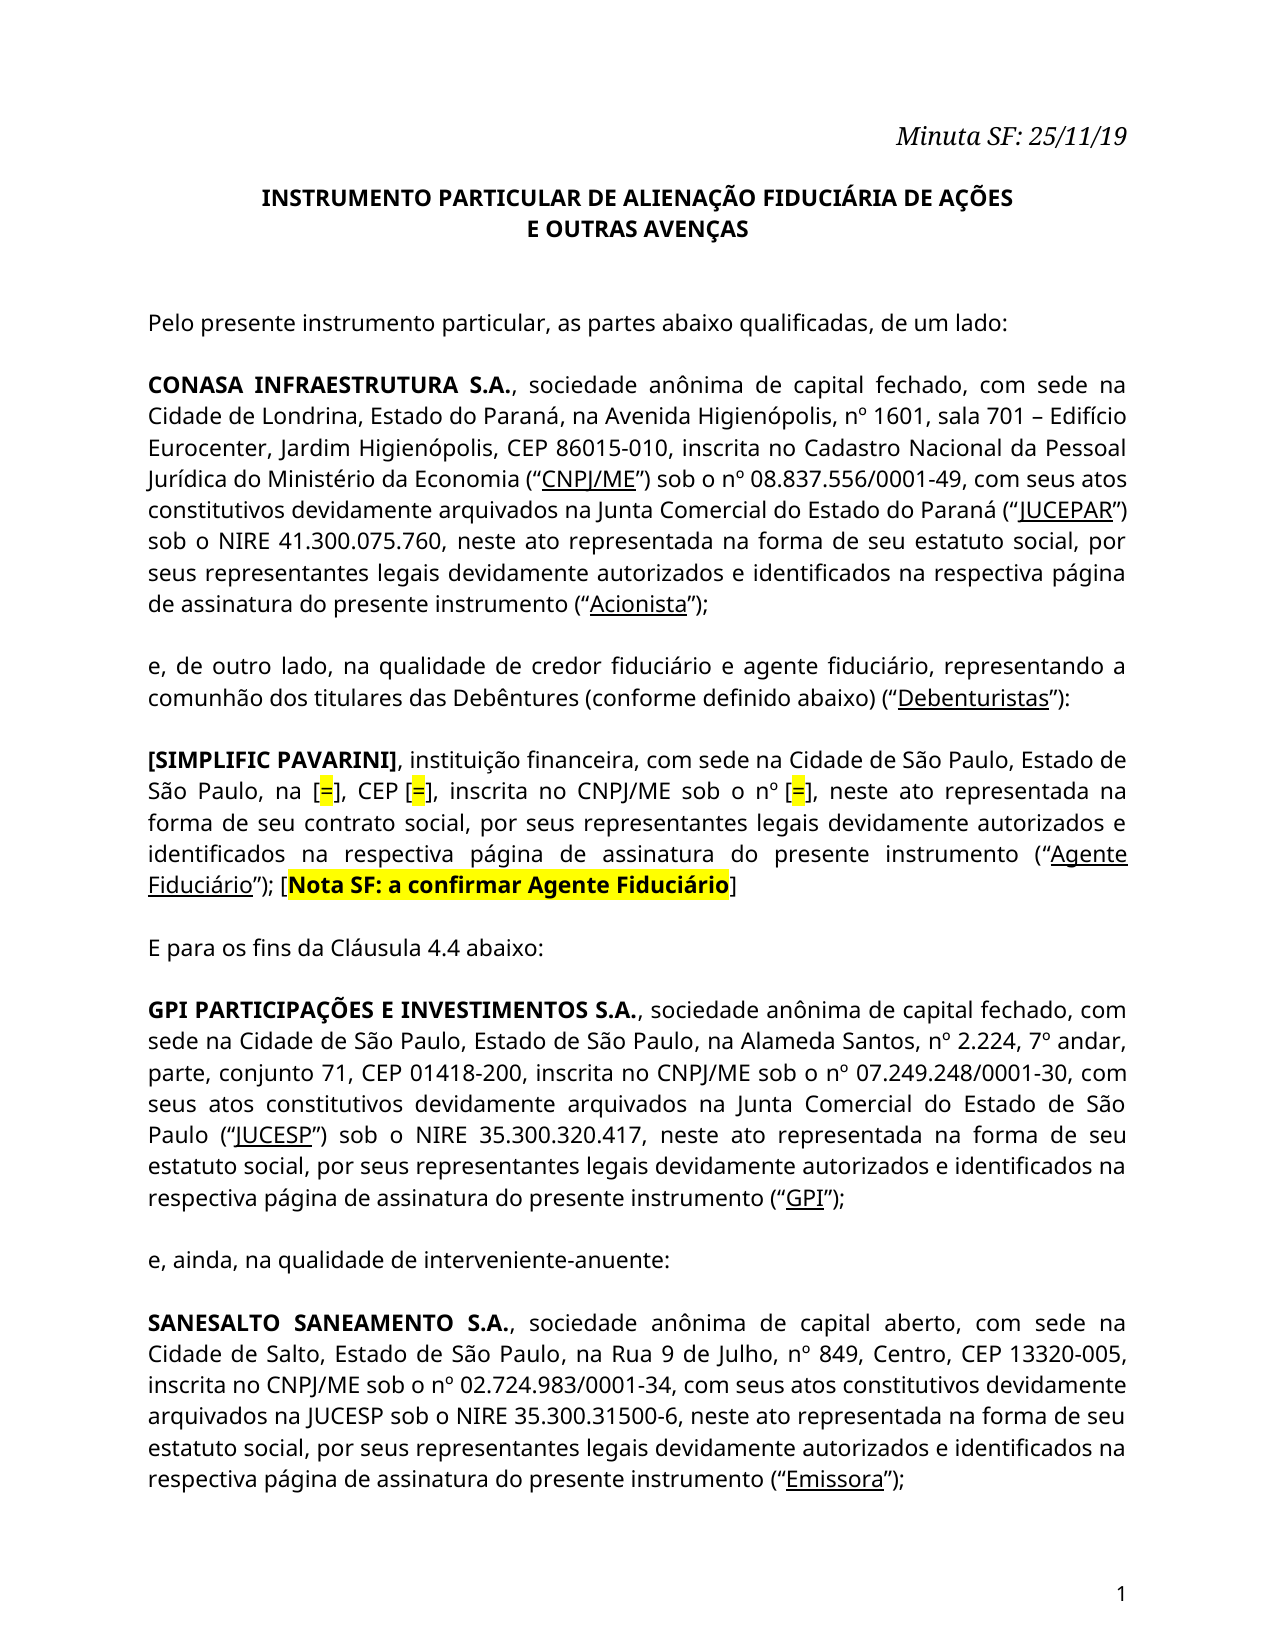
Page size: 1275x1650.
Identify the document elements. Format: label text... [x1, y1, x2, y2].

text SANESALTO SANEAMENTO S.A., sociedade anônima de capital aberto, com sede na Cidade de Salto, Estado de São Paulo, na Rua 9 de Julho, nº 849, Centro, CEP 13320-005, inscrita no CNPJ/ME sob o nº 02.724.983/0001-34, com seus atos constitutivos devidamente arquivados na JUCESP sob o NIRE 35.300.31500-6, neste ato representada na forma de seu estatuto social, por seus representantes legais devidamente autorizados e identificados na respectiva página de assinatura do presente instrumento (“Emissora”); [148, 1306, 1127, 1493]
text GPI PARTICIPAÇÕES E INVESTIMENTOS S.A., sociedade anônima de capital fechado, com sede na Cidade de São Paulo, Estado de São Paulo, na Alameda Santos, nº 2.224, 7º andar, parte, conjunto 71, CEP 01418-200, inscrita no CNPJ/ME sob o nº 07.249.248/0001-30, com seus atos constitutivos devidamente arquivados na Junta Comercial do Estado de São Paulo (“JUCESP”) sob o NIRE 35.300.320.417, neste ato representada na forma de seu estatuto social, por seus representantes legais devidamente autorizados e identificados na respectiva página de assinatura do presente instrumento (“GPI”); [148, 993, 1127, 1212]
text E para os fins da Cláusula 4.4 abaixo: [148, 931, 1127, 962]
text CONASA INFRAESTRUTURA S.A., sociedade anônima de capital fechado, com sede na Cidade de Londrina, Estado do Paraná, na Avenida Higienópolis, nº 1601, sala 701 – Edifício Eurocenter, Jardim Higienópolis, CEP 86015-010, inscrita no Cadastro Nacional da Pessoal Jurídica do Ministério da Economia (“CNPJ/ME”) sob o nº 08.837.556/0001-49, com seus atos constitutivos devidamente arquivados na Junta Comercial do Estado do Paraná (“JUCEPAR”) sob o NIRE 41.300.075.760, neste ato representada na forma de seu estatuto social, por seus representantes legais devidamente autorizados e identificados na respectiva página de assinatura do presente instrumento (“Acionista”); [148, 368, 1127, 618]
text [simplific pavarini], instituição financeira, com sede na Cidade de São Paulo, Estado de São Paulo, na [=], CEP [=], inscrita no CNPJ/ME sob o nº [=], neste ato representada na forma de seu contrato social, por seus representantes legais devidamente autorizados e identificados na respectiva página de assinatura do presente instrumento (“Agente Fiduciário”); [Nota SF: a confirmar Agente Fiduciário] [148, 743, 1127, 900]
text Pelo presente instrumento particular, as partes abaixo qualificadas, de um lado: [148, 306, 1127, 337]
text e, ainda, na qualidade de interveniente-anuente: [148, 1243, 1127, 1275]
text e, de outro lado, na qualidade de credor fiduciário e agente fiduciário, representando a comunhão dos titulares das Debêntures (conforme definido abaixo) (“Debenturistas”): [148, 650, 1127, 712]
text E OUTRAS AVENÇAS [148, 212, 1127, 243]
text INSTRUMENTO PARTICULAR DE ALIENAÇÃO FIDUCIÁRIA DE AÇÕES [148, 181, 1127, 212]
